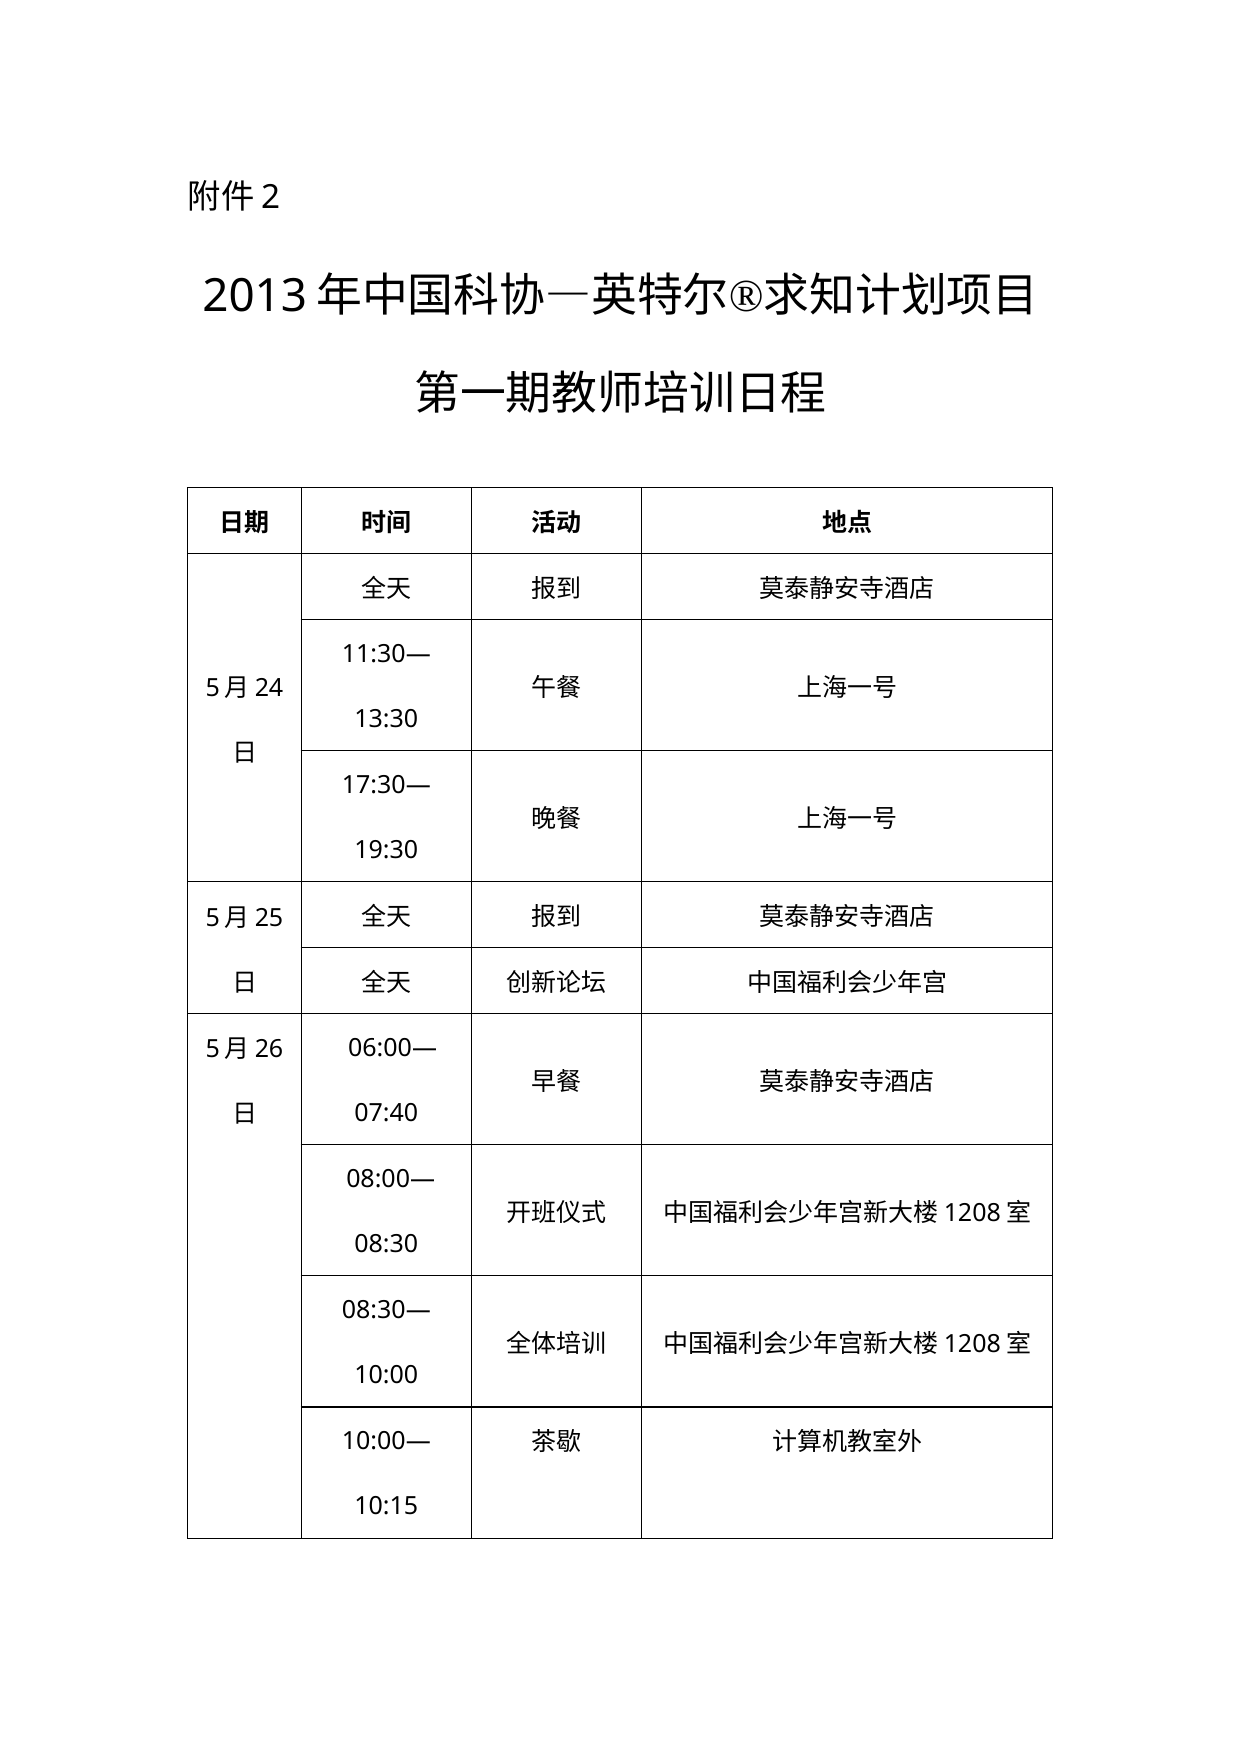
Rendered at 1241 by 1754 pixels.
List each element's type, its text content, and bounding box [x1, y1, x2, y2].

table_cell 早餐 [472, 1014, 641, 1144]
table_cell 莫泰静安寺酒店 [642, 882, 1052, 947]
table_cell 创新论坛 [472, 948, 641, 1013]
table_cell 午餐 [472, 620, 641, 750]
table_cell 报到 [472, 882, 641, 947]
table_cell 5月24日 [188, 554, 301, 881]
table_cell 06:00—07:40 [302, 1014, 471, 1144]
table_cell 晚餐 [472, 751, 641, 881]
table_header 日期 [188, 488, 301, 553]
table_cell 中国福利会少年宫 [642, 948, 1052, 1013]
table_cell 中国福利会少年宫新大楼1208室 [642, 1276, 1052, 1406]
table_header 地点 [642, 488, 1052, 553]
text 2013年中国科协—英特尔®求知计划项目 第一期教师培训日程 [187, 243, 1053, 438]
table_cell 计算机教室外 [642, 1408, 1052, 1537]
table_cell 11:30—13:30 [302, 620, 471, 750]
table_cell 报到 [472, 554, 641, 619]
table_header 活动 [472, 488, 641, 553]
table_cell 茶歇 [472, 1408, 641, 1537]
table_cell 08:30—10:00 [302, 1276, 471, 1406]
table_cell 5月26日 [188, 1014, 301, 1537]
table_cell 17:30—19:30 [302, 751, 471, 881]
table_cell 中国福利会少年宫新大楼1208室 [642, 1145, 1052, 1275]
table_cell 莫泰静安寺酒店 [642, 554, 1052, 619]
table_cell 08:00—08:30 [302, 1145, 471, 1275]
table_header 时间 [302, 488, 471, 553]
table_cell 莫泰静安寺酒店 [642, 1014, 1052, 1144]
table_cell 全天 [302, 948, 471, 1013]
table_cell 10:00—10:15 [302, 1408, 471, 1537]
table_cell 上海一号 [642, 620, 1052, 750]
table_cell 开班仪式 [472, 1145, 641, 1275]
table_cell 上海一号 [642, 751, 1052, 881]
table_cell 5月25日 [188, 882, 301, 1013]
table_cell 全体培训 [472, 1276, 641, 1406]
table_cell 全天 [302, 882, 471, 947]
text 附件2 [187, 162, 1053, 227]
table_cell 全天 [302, 554, 471, 619]
